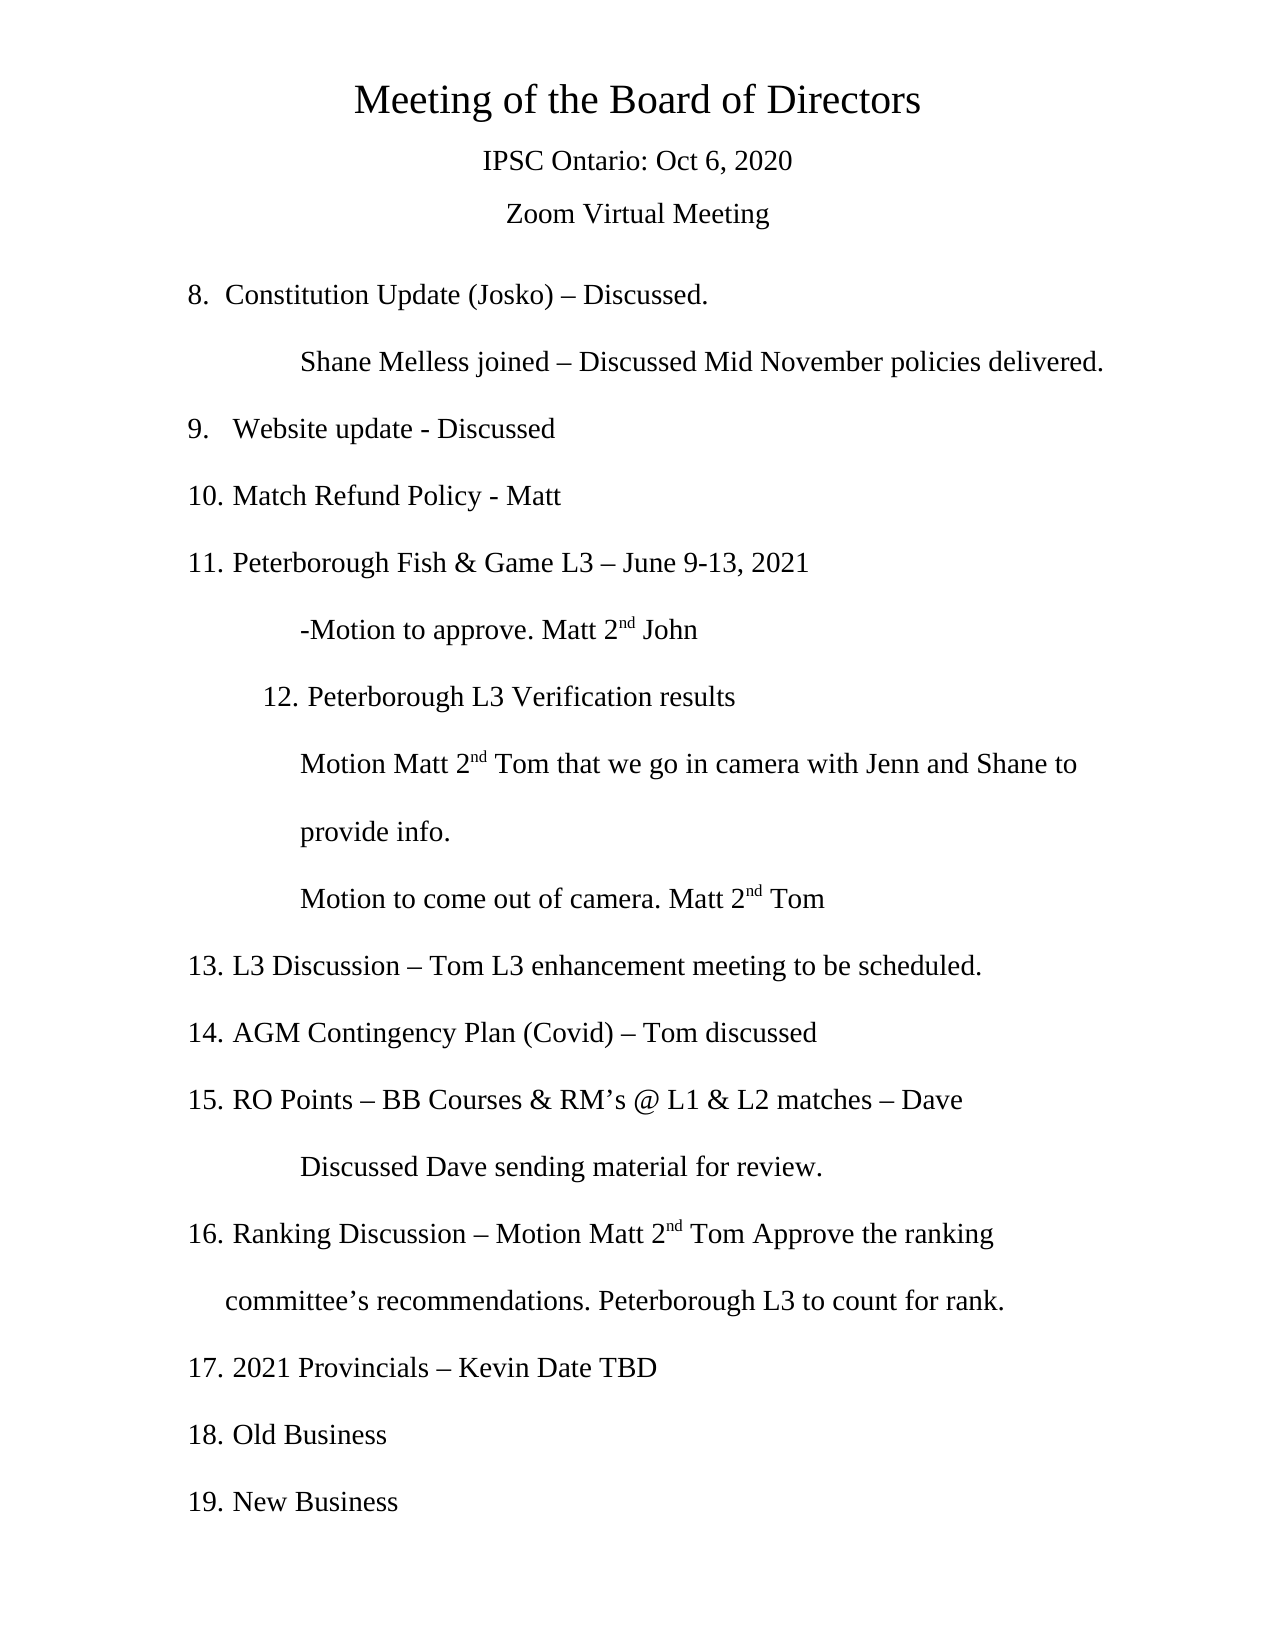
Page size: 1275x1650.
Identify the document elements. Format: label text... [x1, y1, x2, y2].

list L3 Discussion – Tom L3 enhancement meeting to be scheduled. [187, 948, 1125, 981]
list Shane Melless joined – Discussed Mid November policies delivered. [300, 344, 1125, 378]
list -Motion to approve. Matt 2nd John [300, 612, 1125, 646]
list Motion to come out of camera. Matt 2nd Tom [300, 881, 1125, 914]
list Constitution Update (Josko) – Discussed. [187, 277, 1125, 311]
list New Business [187, 1484, 1125, 1518]
list RO Points – BB Courses & RM’s @ L1 & L2 matches – Dave [187, 1082, 1125, 1116]
list AGM Contingency Plan (Covid) – Tom discussed [187, 1015, 1125, 1048]
list 2021 Provincials – Kevin Date TBD [187, 1350, 1125, 1384]
list Ranking Discussion – Motion Matt 2nd Tom Approve the ranking committee’s recommendations. Peterborough L3 to count for rank. [187, 1216, 1125, 1317]
list Motion Matt 2nd Tom that we go in camera with Jenn and Shane to provide info. [300, 747, 1125, 847]
list Peterborough Fish & Game L3 – June 9-13, 2021 [187, 545, 1125, 579]
list Peterborough L3 Verification results [262, 679, 1125, 713]
list Discussed Dave sending material for review. [300, 1149, 1125, 1183]
list Website update - Discussed [187, 411, 1125, 445]
list Old Business [187, 1417, 1125, 1451]
list Match Refund Policy - Matt [187, 478, 1125, 512]
